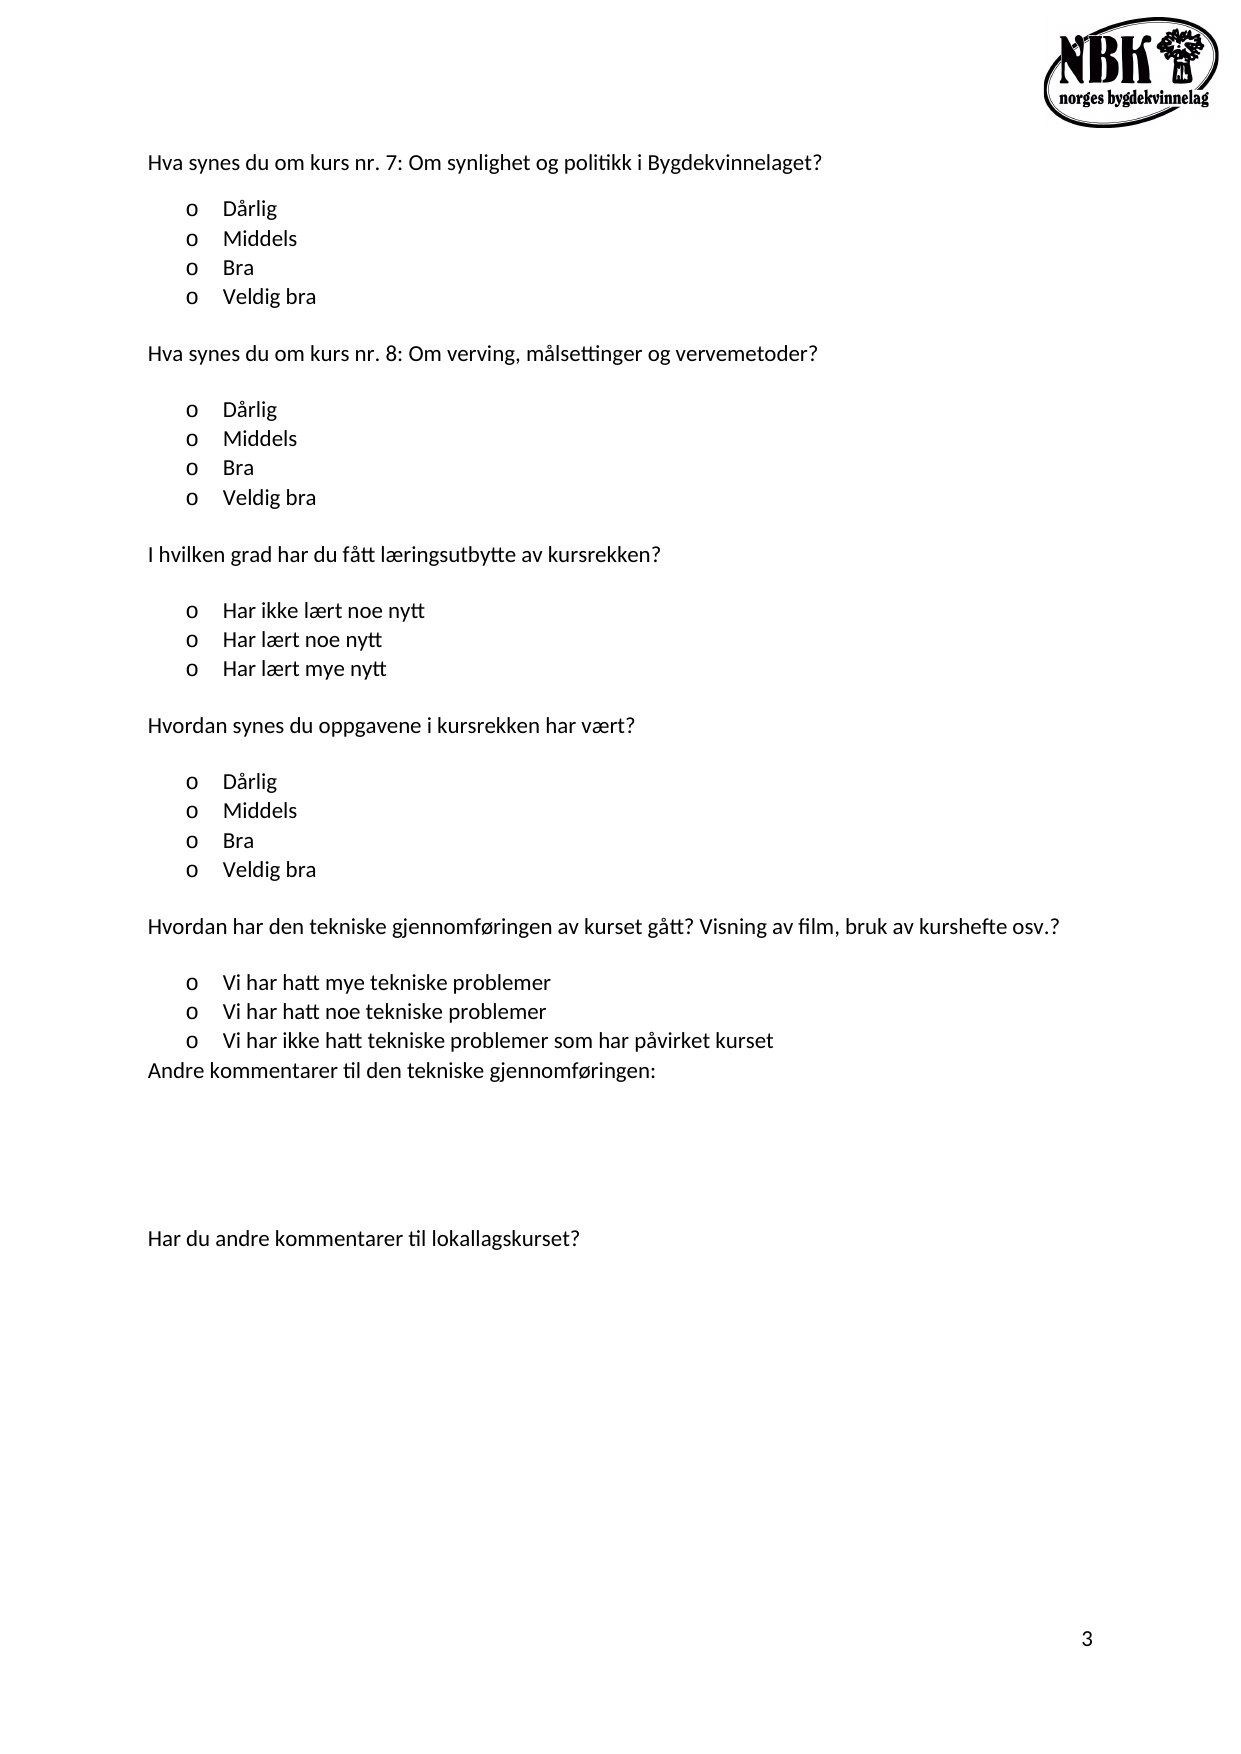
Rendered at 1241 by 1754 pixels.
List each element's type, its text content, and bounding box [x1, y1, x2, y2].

list Veldig bra [185, 282, 1093, 311]
text Andre kommentarer til den tekniske gjennomføringen: [148, 1056, 1093, 1084]
list Bra [185, 253, 1093, 282]
picture [1043, 17, 1219, 128]
text I hvilken grad har du fått læringsutbytte av kursrekken? [148, 540, 1093, 568]
list Middels [185, 424, 1093, 453]
text Har du andre kommentarer til lokallagskurset? [148, 1224, 1093, 1252]
list Middels [185, 224, 1093, 253]
list Bra [185, 453, 1093, 483]
text Hva synes du om kurs nr. 8: Om verving, målsettinger og vervemetoder? [148, 339, 1093, 367]
text Hvordan synes du oppgavene i kursrekken har vært? [148, 711, 1093, 739]
text Hva synes du om kurs nr. 7: Om synlighet og politikk i Bygdekvinnelaget? [148, 148, 1093, 176]
list Har ikke lært noe nytt [185, 596, 1093, 625]
list Middels [185, 797, 1093, 826]
text Hvordan har den tekniske gjennomføringen av kurset gått? Visning av film, bruk av kurshefte osv.? [148, 912, 1093, 940]
list Dårlig [185, 767, 1093, 797]
list Bra [185, 826, 1093, 855]
list Vi har hatt noe tekniske problemer [185, 997, 1093, 1027]
list Dårlig [185, 194, 1093, 224]
list Dårlig [185, 395, 1093, 424]
list Veldig bra [185, 483, 1093, 512]
list Veldig bra [185, 855, 1093, 884]
list Har lært noe nytt [185, 625, 1093, 654]
list Vi har ikke hatt tekniske problemer som har påvirket kurset [185, 1027, 1093, 1056]
list Har lært mye nytt [185, 654, 1093, 683]
list Vi har hatt mye tekniske problemer [185, 968, 1093, 997]
